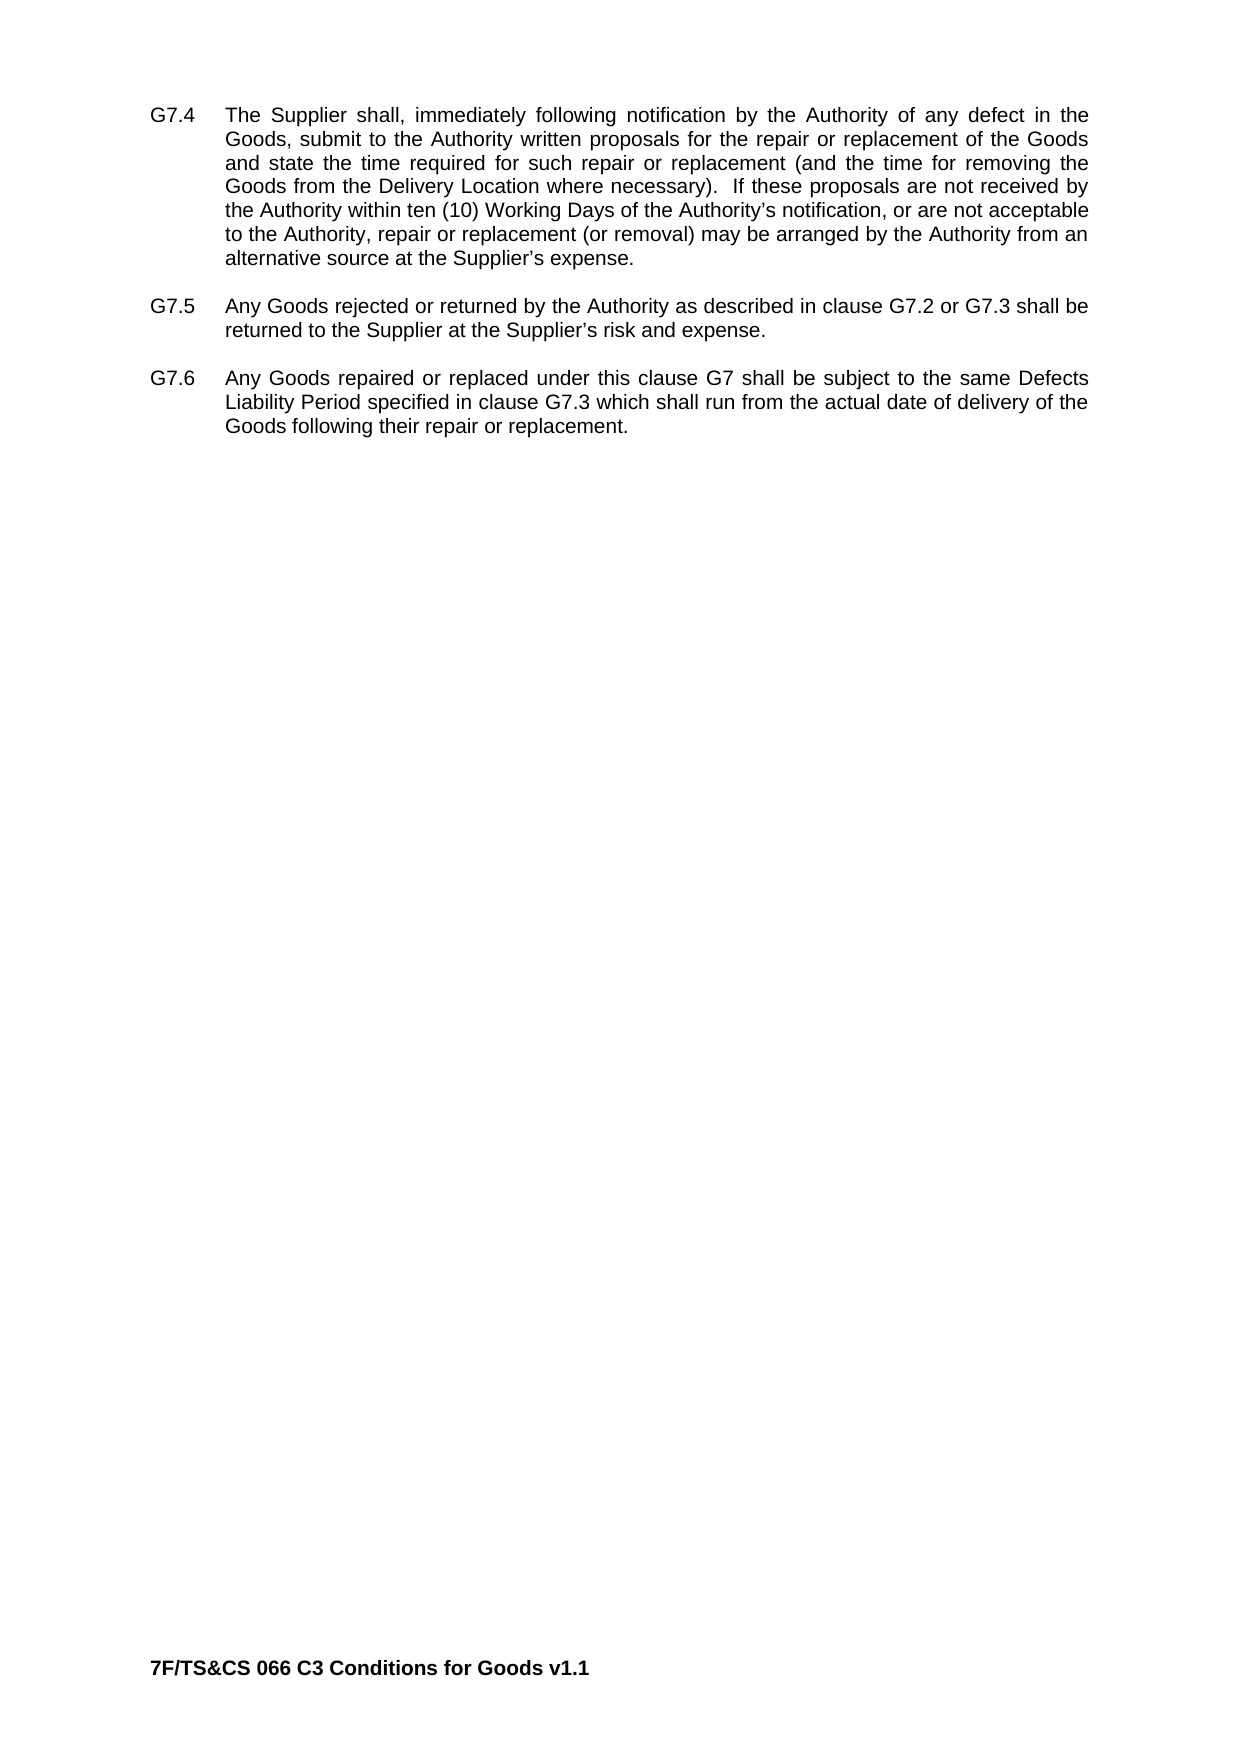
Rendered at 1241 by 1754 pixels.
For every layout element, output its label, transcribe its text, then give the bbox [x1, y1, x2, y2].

text G7.4 The Supplier shall, immediately following notification by the Authority of any defect in the Goods, submit to the Authority written proposals for the repair or replacement of the Goods and state the time required for such repair or replacement (and the time for removing the Goods from the Delivery Location where necessary). If these proposals are not received by the Authority within ten (10) Working Days of the Authority’s notification, or are not acceptable to the Authority, repair or replacement (or removal) may be arranged by the Authority from an alternative source at the Supplier’s expense. [150, 102, 1090, 270]
text G7.5 Any Goods rejected or returned by the Authority as described in clause G7.2 or G7.3 shall be returned to the Supplier at the Supplier’s risk and expense. [150, 294, 1090, 342]
text G7.6 Any Goods repaired or replaced under this clause G7 shall be subject to the same Defects Liability Period specified in clause G7.3 which shall run from the actual date of delivery of the Goods following their repair or replacement. [150, 366, 1090, 438]
